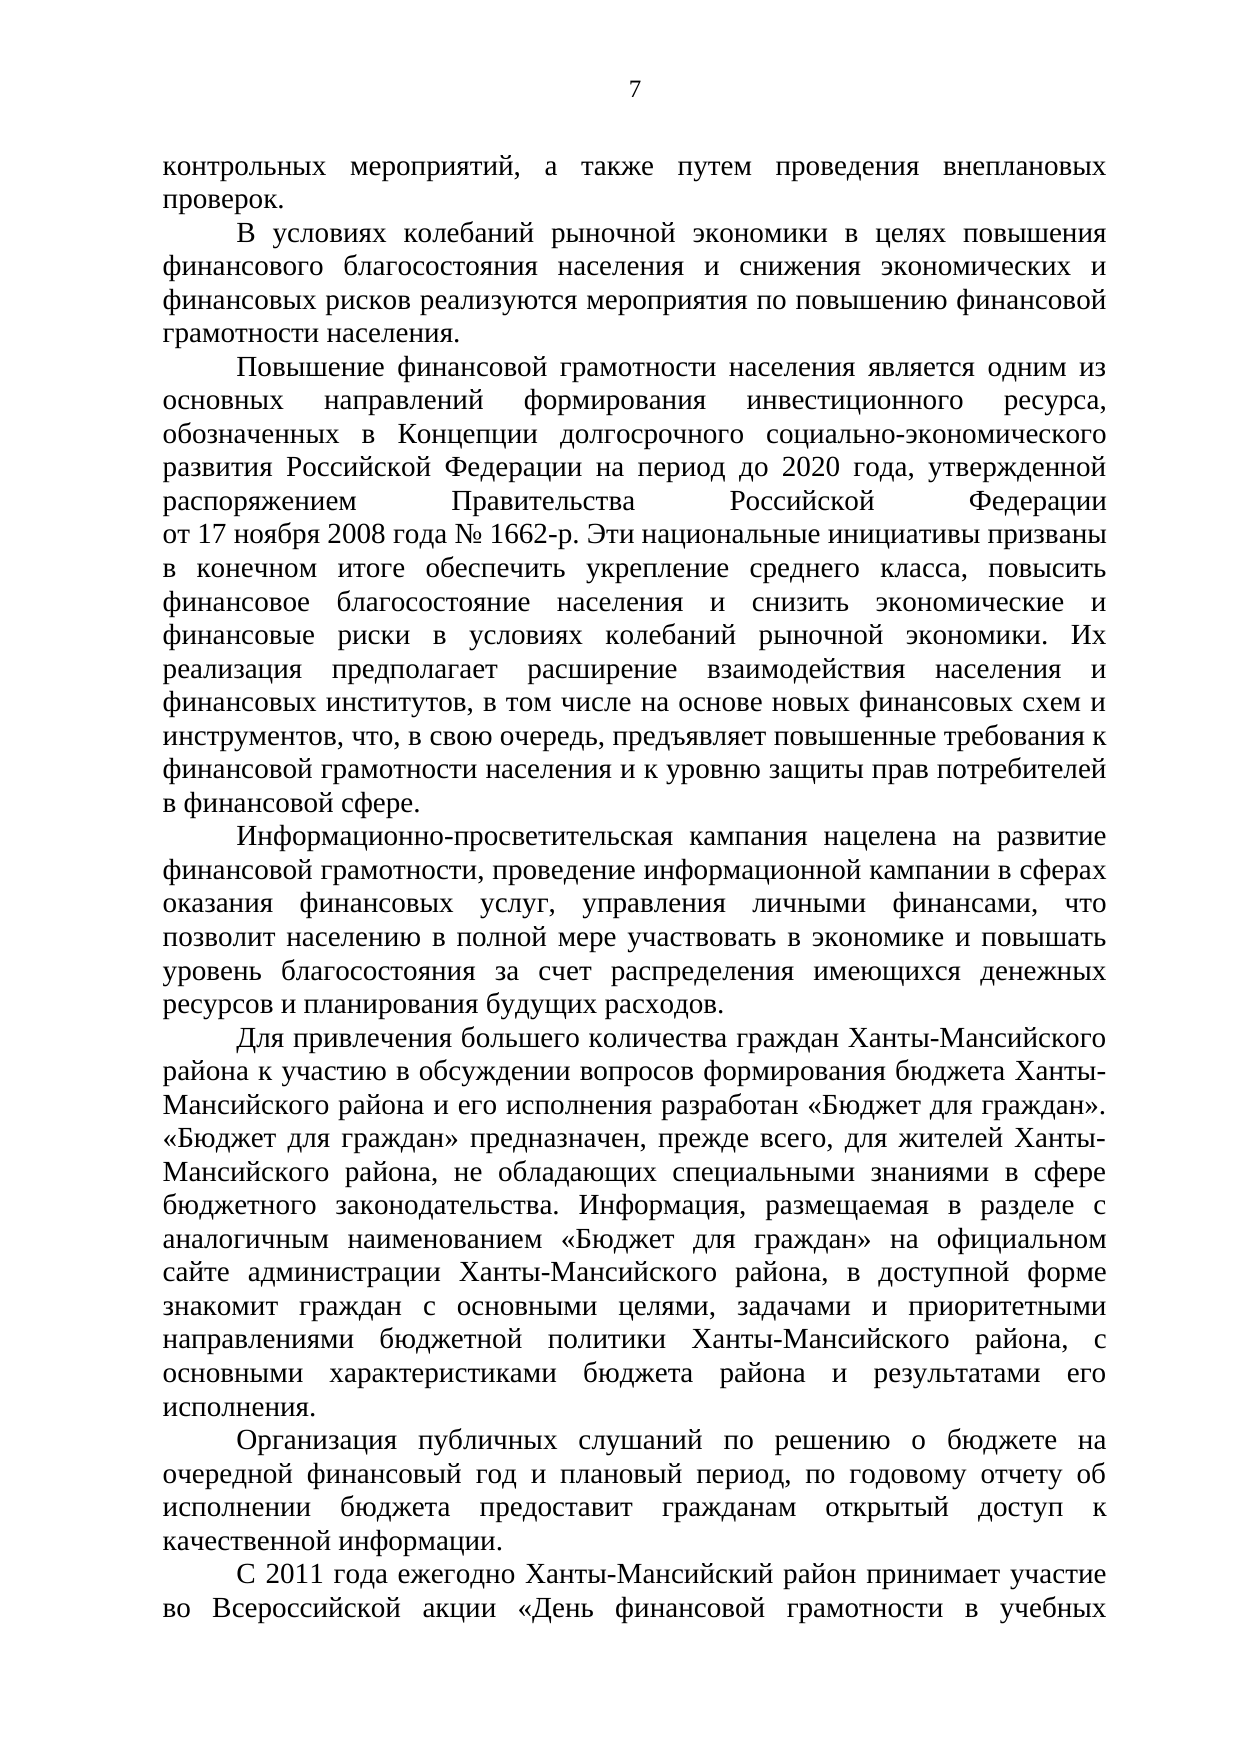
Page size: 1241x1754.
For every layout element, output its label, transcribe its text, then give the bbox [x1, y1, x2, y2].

text Для привлечения большего количества граждан Ханты-Мансийского района к участию в обсуждении вопросов формирования бюджета Ханты-Мансийского района и его исполнения разработан «Бюджет для граждан». «Бюджет для граждан» предназначен, прежде всего, для жителей Ханты-Мансийского района, не обладающих специальными знаниями в сфере бюджетного законодательства. Информация, размещаемая в разделе с аналогичным наименованием «Бюджет для граждан» на официальном сайте администрации Ханты-Мансийского района, в доступной форме знакомит граждан с основными целями, задачами и приоритетными направлениями бюджетной политики Ханты-Мансийского района, с основными характеристиками бюджета района и результатами его исполнения. [162, 1020, 1107, 1422]
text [162, 148, 1107, 215]
text Организация публичных слушаний по решению о бюджете на очередной финансовый год и плановый период, по годовому отчету об исполнении бюджета предоставит гражданам открытый доступ к качественной информации. [162, 1422, 1107, 1556]
text Информационно-просветительская кампания нацелена на развитие финансовой грамотности, проведение информационной кампании в сферах оказания финансовых услуг, управления личными финансами, что позволит населению в полной мере участвовать в экономике и повышать уровень благосостояния за счет распределения имеющихся денежных ресурсов и планирования будущих расходов. [162, 818, 1107, 1020]
text Повышение финансовой грамотности населения является одним из основных направлений формирования инвестиционного ресурса, обозначенных в Концепции долгосрочного социально-экономического развития Российской Федерации на период до 2020 года, утвержденной распоряжением Правительства Российской Федерации от 17 ноября 2008 года № 1662-р. Эти национальные инициативы призваны в конечном итоге обеспечить укрепление среднего класса, повысить финансовое благосостояние населения и снизить экономические и финансовые риски в условиях колебаний рыночной экономики. Их реализация предполагает расширение взаимодействия населения и финансовых институтов, в том числе на основе новых финансовых схем и инструментов, что, в свою очередь, предъявляет повышенные требования к финансовой грамотности населения и к уровню защиты прав потребителей в финансовой сфере. [162, 349, 1107, 818]
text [162, 1556, 1107, 1623]
text В условиях колебаний рыночной экономики в целях повышения финансового благосостояния населения и снижения экономических и финансовых рисков реализуются мероприятия по повышению финансовой грамотности населения. [162, 215, 1107, 349]
